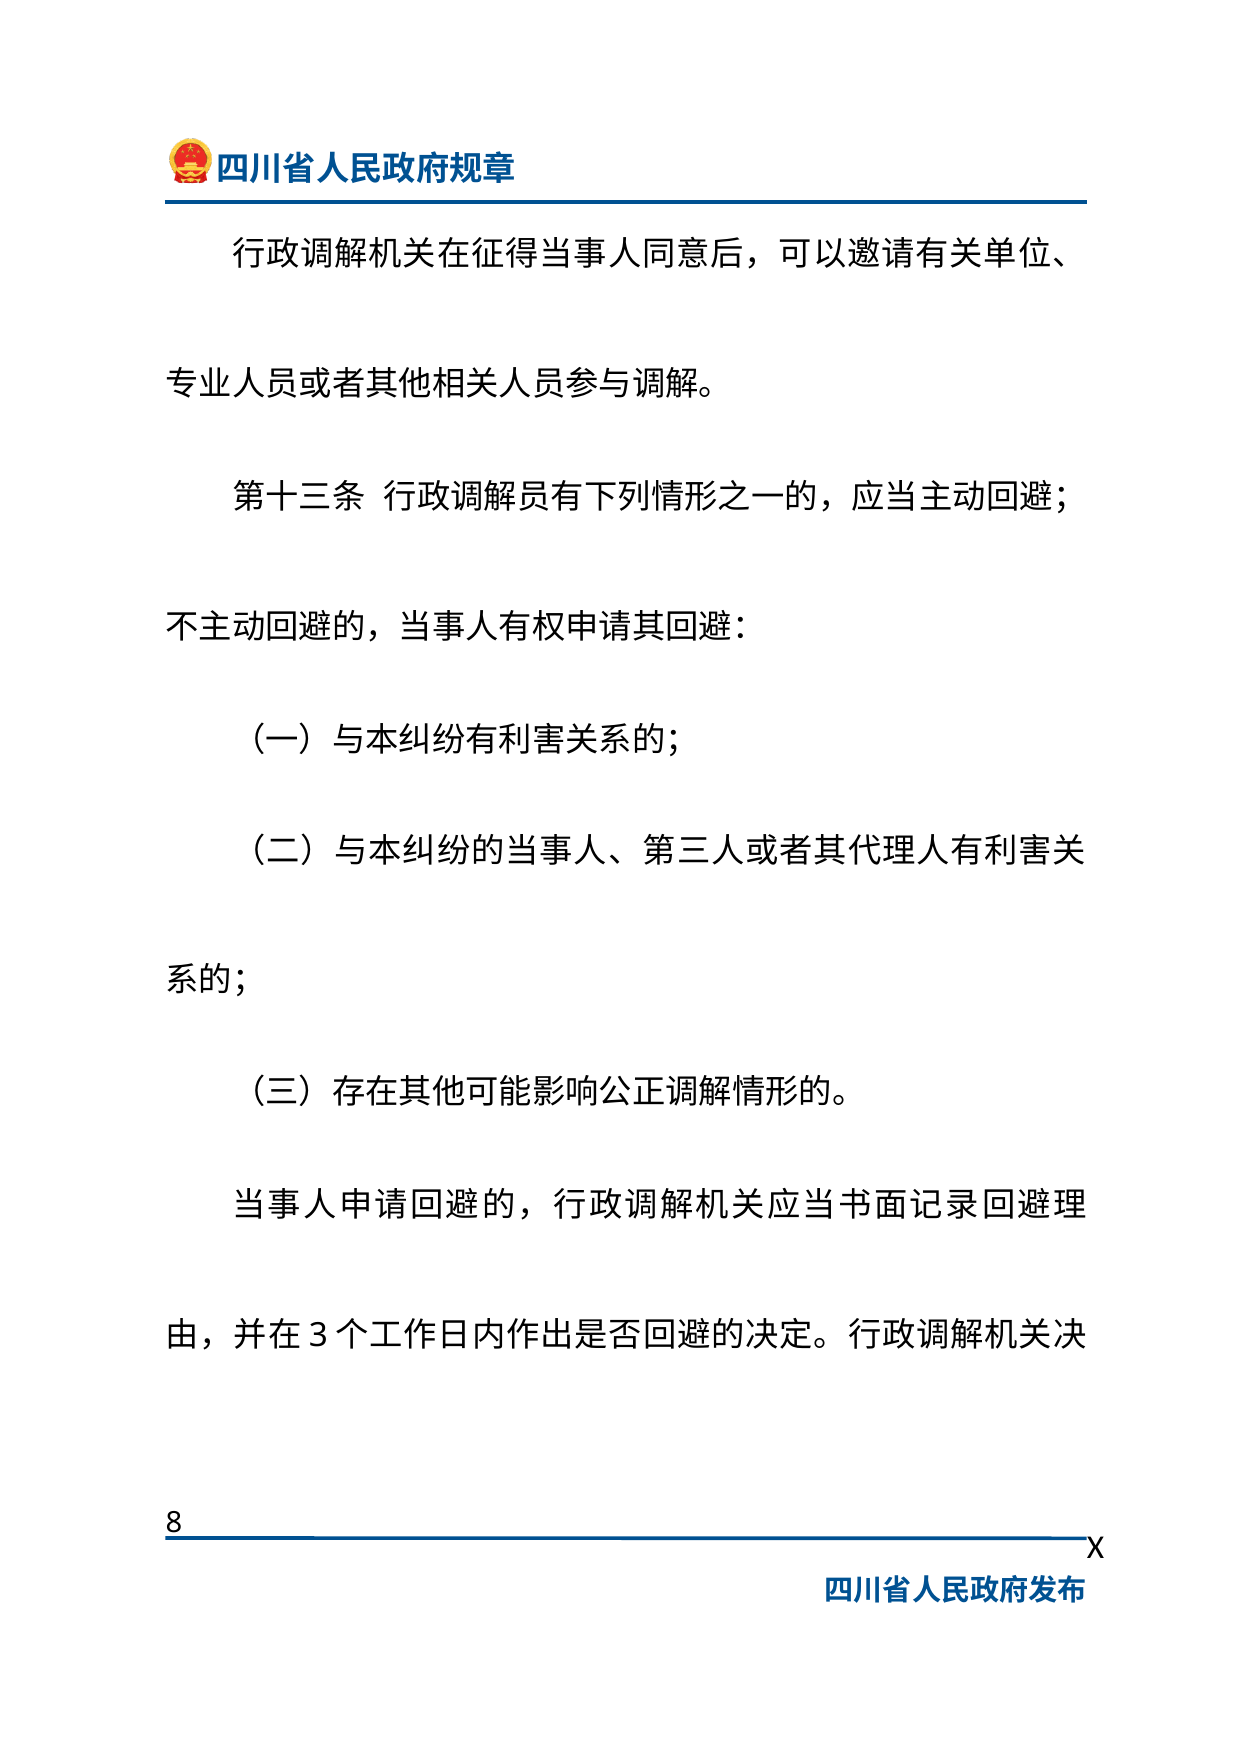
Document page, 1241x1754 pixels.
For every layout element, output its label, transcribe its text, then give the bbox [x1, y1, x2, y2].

text （一）与本纠纷有利害关系的； [165, 706, 1087, 771]
text 第十三条 行政调解员有下列情形之一的，应当主动回避；不主动回避的，当事人有权申请其回避： [165, 462, 1087, 657]
picture [165, 136, 216, 187]
text （二）与本纠纷的当事人、第三人或者其代理人有利害关系的； [165, 816, 1087, 1011]
text 行政调解机关在征得当事人同意后，可以邀请有关单位、专业人员或者其他相关人员参与调解。 [165, 219, 1087, 414]
text （三）存在其他可能影响公正调解情形的。 [165, 1056, 1087, 1121]
text 当事人申请回避的，行政调解机关应当书面记录回避理由，并在3个工作日内作出是否回避的决定。行政调解机关决定回避的，应当及时更换行政调解员；决定不予回避的，应当向当事人说明理由。 [165, 1170, 1087, 1365]
